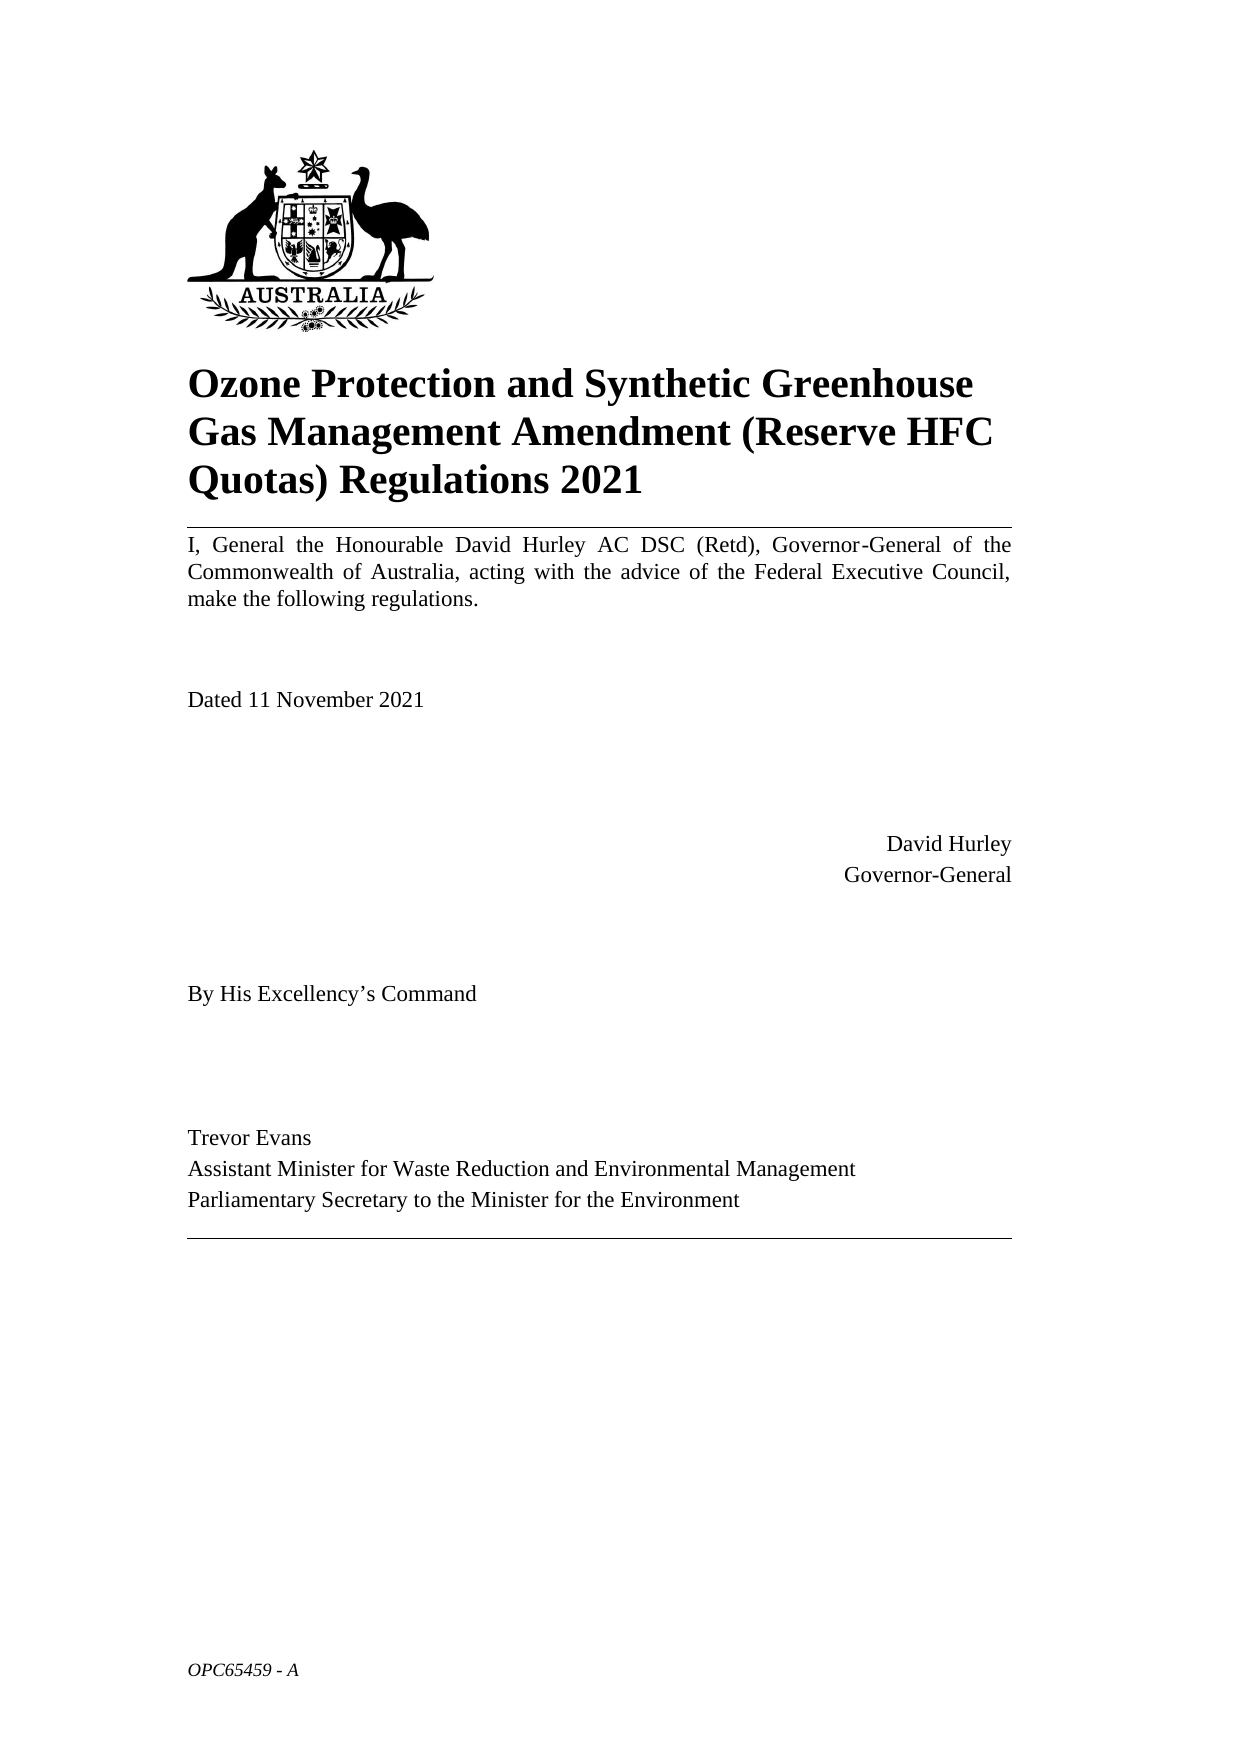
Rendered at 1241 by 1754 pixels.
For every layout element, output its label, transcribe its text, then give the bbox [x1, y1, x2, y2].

text Trevor Evans [187, 1119, 1012, 1150]
text Governor-General [228, 857, 1012, 888]
text I, General the Honourable David Hurley AC DSC (Retd), Governor-General of the Commonwealth of Australia, acting with the advice of the Federal Executive Council, make the following regulations. [187, 528, 1012, 611]
text David Hurley [228, 825, 1012, 857]
text Assistant Minister for Waste Reduction and Environmental Management Parliamentary Secretary to the Minister for the Environment [187, 1150, 1012, 1238]
text Dated 11 November 2021 [187, 686, 1012, 713]
picture [187, 150, 434, 332]
text By His Excellency’s Command [187, 975, 1012, 1007]
text Ozone Protection and Synthetic Greenhouse Gas Management Amendment (Reserve HFC Quotas) Regulations 2021 [187, 358, 1053, 502]
